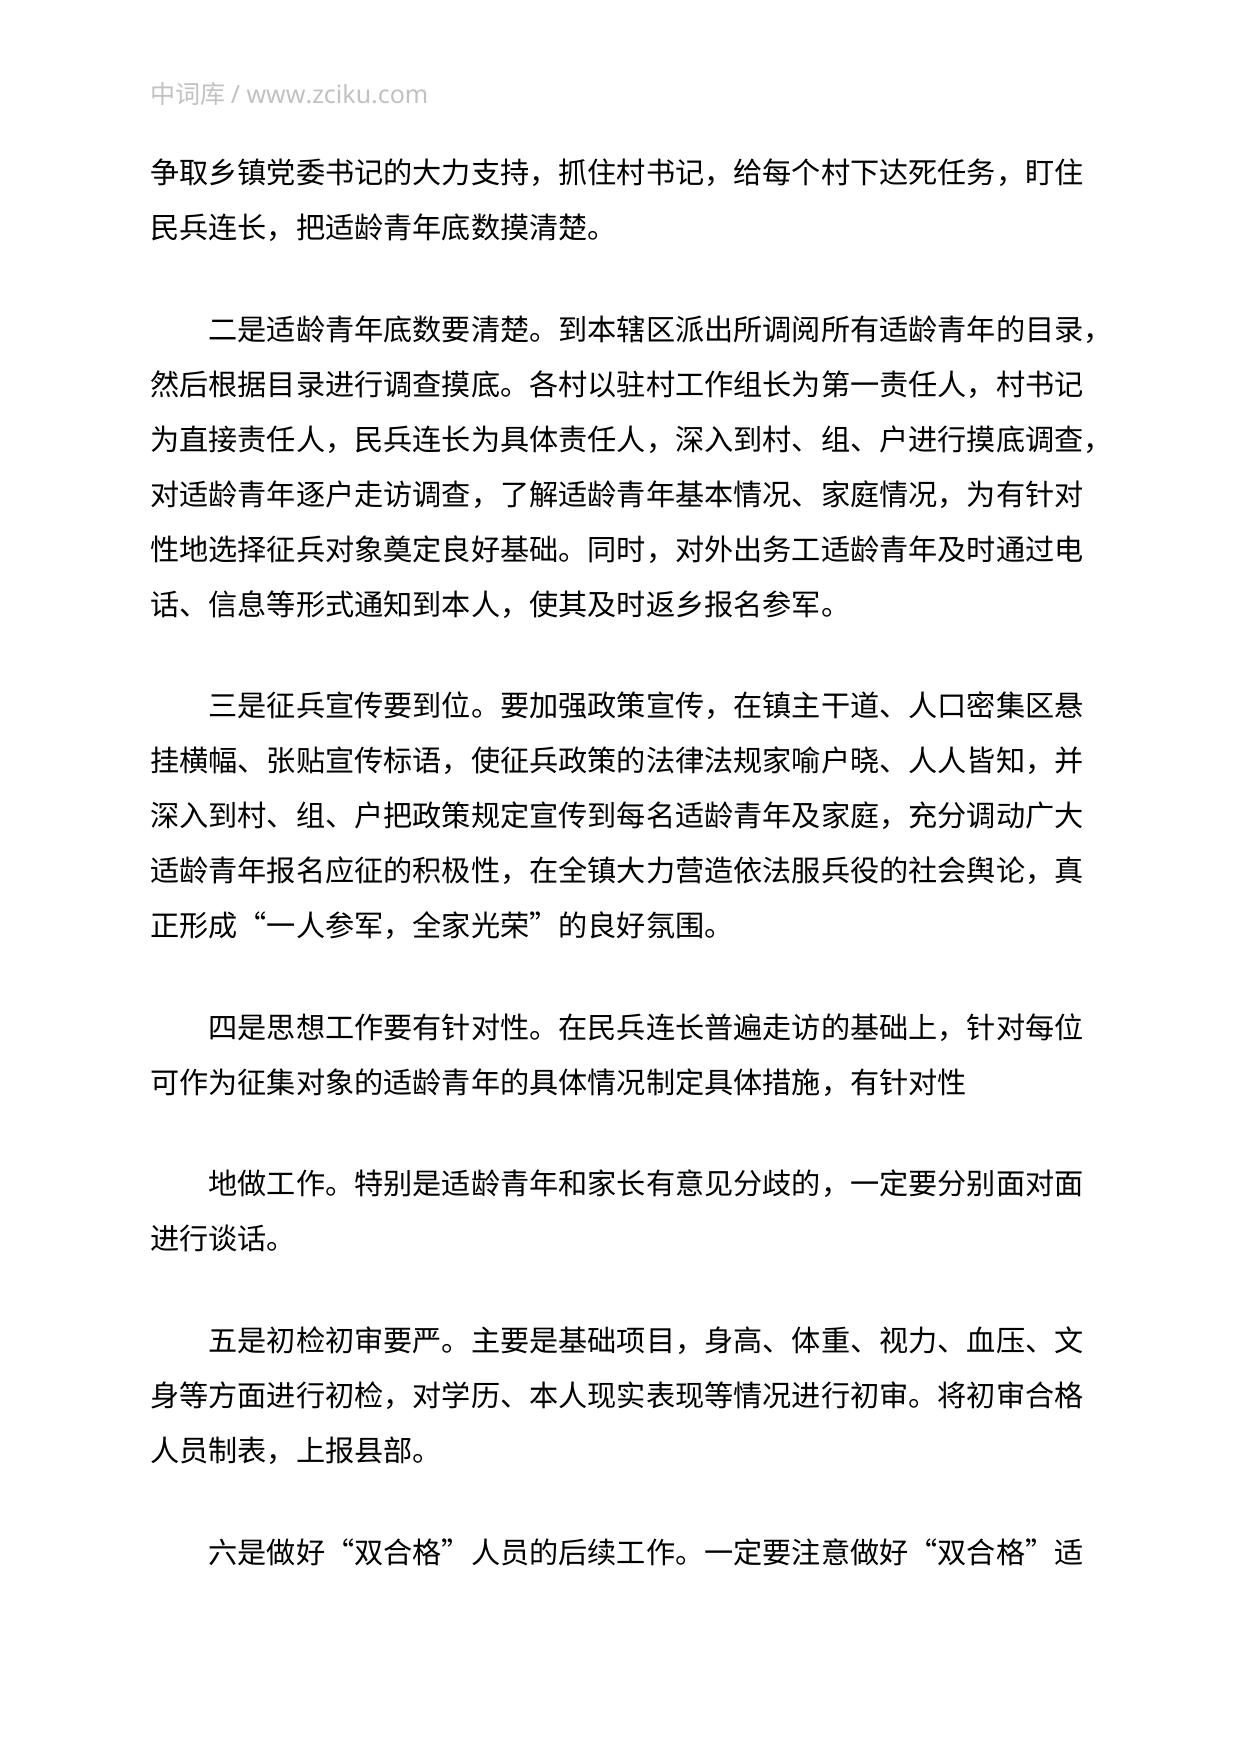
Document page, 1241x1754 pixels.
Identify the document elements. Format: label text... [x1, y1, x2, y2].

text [150, 1529, 1090, 1571]
text 五是初检初审要严。主要是基础项目，身高、体重、视力、血压、文身等方面进行初检，对学历、本人现实表现等情况进行初审。将初审合格人员制表，上报县部。 [150, 1318, 1090, 1470]
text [150, 150, 1090, 247]
text 地做工作。特别是适龄青年和家长有意见分歧的，一定要分别面对面进行谈话。 [150, 1161, 1090, 1258]
text 三是征兵宣传要到位。要加强政策宣传，在镇主干道、人口密集区悬挂横幅、张贴宣传标语，使征兵政策的法律法规家喻户晓、人人皆知，并深入到村、组、户把政策规定宣传到每名适龄青年及家庭，充分调动广大适龄青年报名应征的积极性，在全镇大力营造依法服兵役的社会舆论，真正形成“一人参军，全家光荣”的良好氛围。 [150, 683, 1090, 945]
text 二是适龄青年底数要清楚。到本辖区派出所调阅所有适龄青年的目录，然后根据目录进行调查摸底。各村以驻村工作组长为第一责任人，村书记为直接责任人，民兵连长为具体责任人，深入到村、组、户进行摸底调查，对适龄青年逐户走访调查，了解适龄青年基本情况、家庭情况，为有针对性地选择征兵对象奠定良好基础。同时，对外出务工适龄青年及时通过电话、信息等形式通知到本人，使其及时返乡报名参军。 [150, 307, 1090, 623]
text 四是思想工作要有针对性。在民兵连长普遍走访的基础上，针对每位可作为征集对象的适龄青年的具体情况制定具体措施，有针对性 [150, 1004, 1090, 1101]
